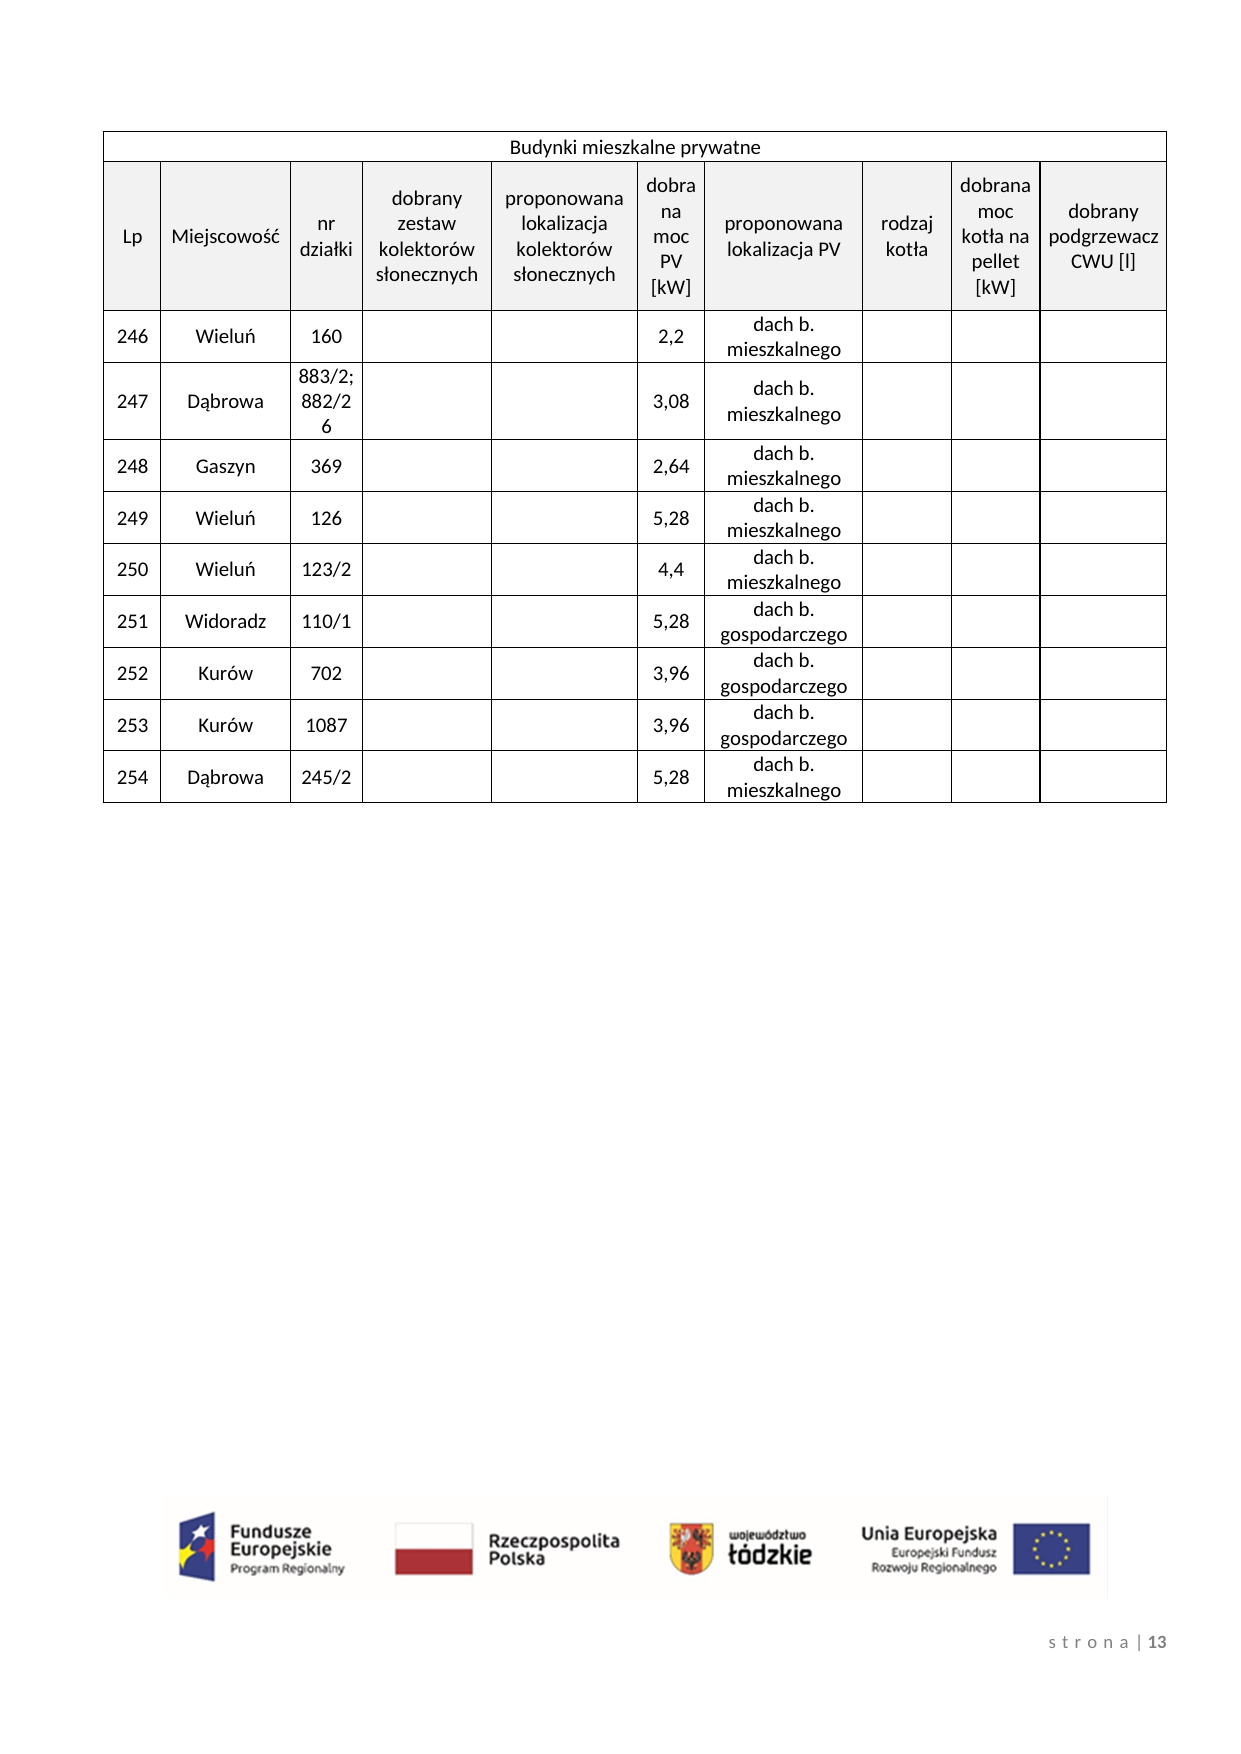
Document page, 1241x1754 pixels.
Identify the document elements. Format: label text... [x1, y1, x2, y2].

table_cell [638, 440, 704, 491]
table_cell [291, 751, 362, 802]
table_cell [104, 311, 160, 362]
table_cell proponowana lokalizacja kolektorów słonecznych [492, 162, 637, 310]
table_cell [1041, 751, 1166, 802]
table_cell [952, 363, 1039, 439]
table_cell Lp [104, 162, 160, 310]
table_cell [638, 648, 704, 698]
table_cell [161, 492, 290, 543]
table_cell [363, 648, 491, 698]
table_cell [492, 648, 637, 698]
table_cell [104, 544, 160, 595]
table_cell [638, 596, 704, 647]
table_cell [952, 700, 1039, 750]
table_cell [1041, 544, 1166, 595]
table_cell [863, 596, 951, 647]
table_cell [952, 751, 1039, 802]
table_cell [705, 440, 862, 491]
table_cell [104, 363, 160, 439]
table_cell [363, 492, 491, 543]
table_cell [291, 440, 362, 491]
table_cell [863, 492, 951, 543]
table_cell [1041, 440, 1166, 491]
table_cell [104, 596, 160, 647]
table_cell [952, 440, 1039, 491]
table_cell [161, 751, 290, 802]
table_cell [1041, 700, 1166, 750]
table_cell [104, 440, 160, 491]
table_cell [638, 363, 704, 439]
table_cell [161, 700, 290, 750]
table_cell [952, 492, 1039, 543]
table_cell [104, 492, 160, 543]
table_header Budynki mieszkalne prywatne [104, 132, 1166, 161]
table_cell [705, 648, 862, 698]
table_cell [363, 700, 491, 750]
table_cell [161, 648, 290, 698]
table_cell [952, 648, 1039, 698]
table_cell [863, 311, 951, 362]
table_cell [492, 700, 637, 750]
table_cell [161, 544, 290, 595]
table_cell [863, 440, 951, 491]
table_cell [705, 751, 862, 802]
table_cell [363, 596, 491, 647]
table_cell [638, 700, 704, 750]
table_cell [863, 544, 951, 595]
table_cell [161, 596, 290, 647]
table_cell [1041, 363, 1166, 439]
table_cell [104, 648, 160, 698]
table_cell dobrana moc PV [kW] [638, 162, 704, 310]
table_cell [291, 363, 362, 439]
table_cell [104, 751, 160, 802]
table_cell rodzaj kotła [863, 162, 951, 310]
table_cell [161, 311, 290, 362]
picture [162, 1496, 1108, 1603]
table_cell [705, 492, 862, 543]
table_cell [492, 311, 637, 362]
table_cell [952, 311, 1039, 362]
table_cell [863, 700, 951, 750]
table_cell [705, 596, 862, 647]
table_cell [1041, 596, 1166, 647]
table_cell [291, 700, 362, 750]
table_cell dobrana moc kotła na pellet [kW] [952, 162, 1039, 310]
table_cell proponowana lokalizacja PV [705, 162, 862, 310]
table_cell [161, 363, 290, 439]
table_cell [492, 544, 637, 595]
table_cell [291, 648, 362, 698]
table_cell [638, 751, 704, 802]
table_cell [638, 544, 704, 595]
table_cell nr działki [291, 162, 362, 310]
table_cell dobrany zestaw kolektorów słonecznych [363, 162, 491, 310]
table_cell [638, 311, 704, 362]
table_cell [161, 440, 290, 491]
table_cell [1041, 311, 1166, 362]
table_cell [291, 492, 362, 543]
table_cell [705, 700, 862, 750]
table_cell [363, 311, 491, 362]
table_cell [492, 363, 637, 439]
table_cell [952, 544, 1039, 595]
table_cell Miejscowość [161, 162, 290, 310]
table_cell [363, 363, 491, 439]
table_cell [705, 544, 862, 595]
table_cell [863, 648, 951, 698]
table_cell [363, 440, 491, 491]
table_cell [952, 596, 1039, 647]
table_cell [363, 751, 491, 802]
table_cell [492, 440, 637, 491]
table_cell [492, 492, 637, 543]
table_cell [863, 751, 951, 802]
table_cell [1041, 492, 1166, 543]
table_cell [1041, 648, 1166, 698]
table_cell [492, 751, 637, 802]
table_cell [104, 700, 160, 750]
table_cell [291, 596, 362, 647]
table_cell dobrany podgrzewacz CWU [l] [1041, 162, 1166, 310]
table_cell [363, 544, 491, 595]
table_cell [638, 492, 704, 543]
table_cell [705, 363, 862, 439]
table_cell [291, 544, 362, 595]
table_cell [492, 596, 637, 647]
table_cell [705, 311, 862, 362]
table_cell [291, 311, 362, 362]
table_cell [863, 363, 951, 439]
